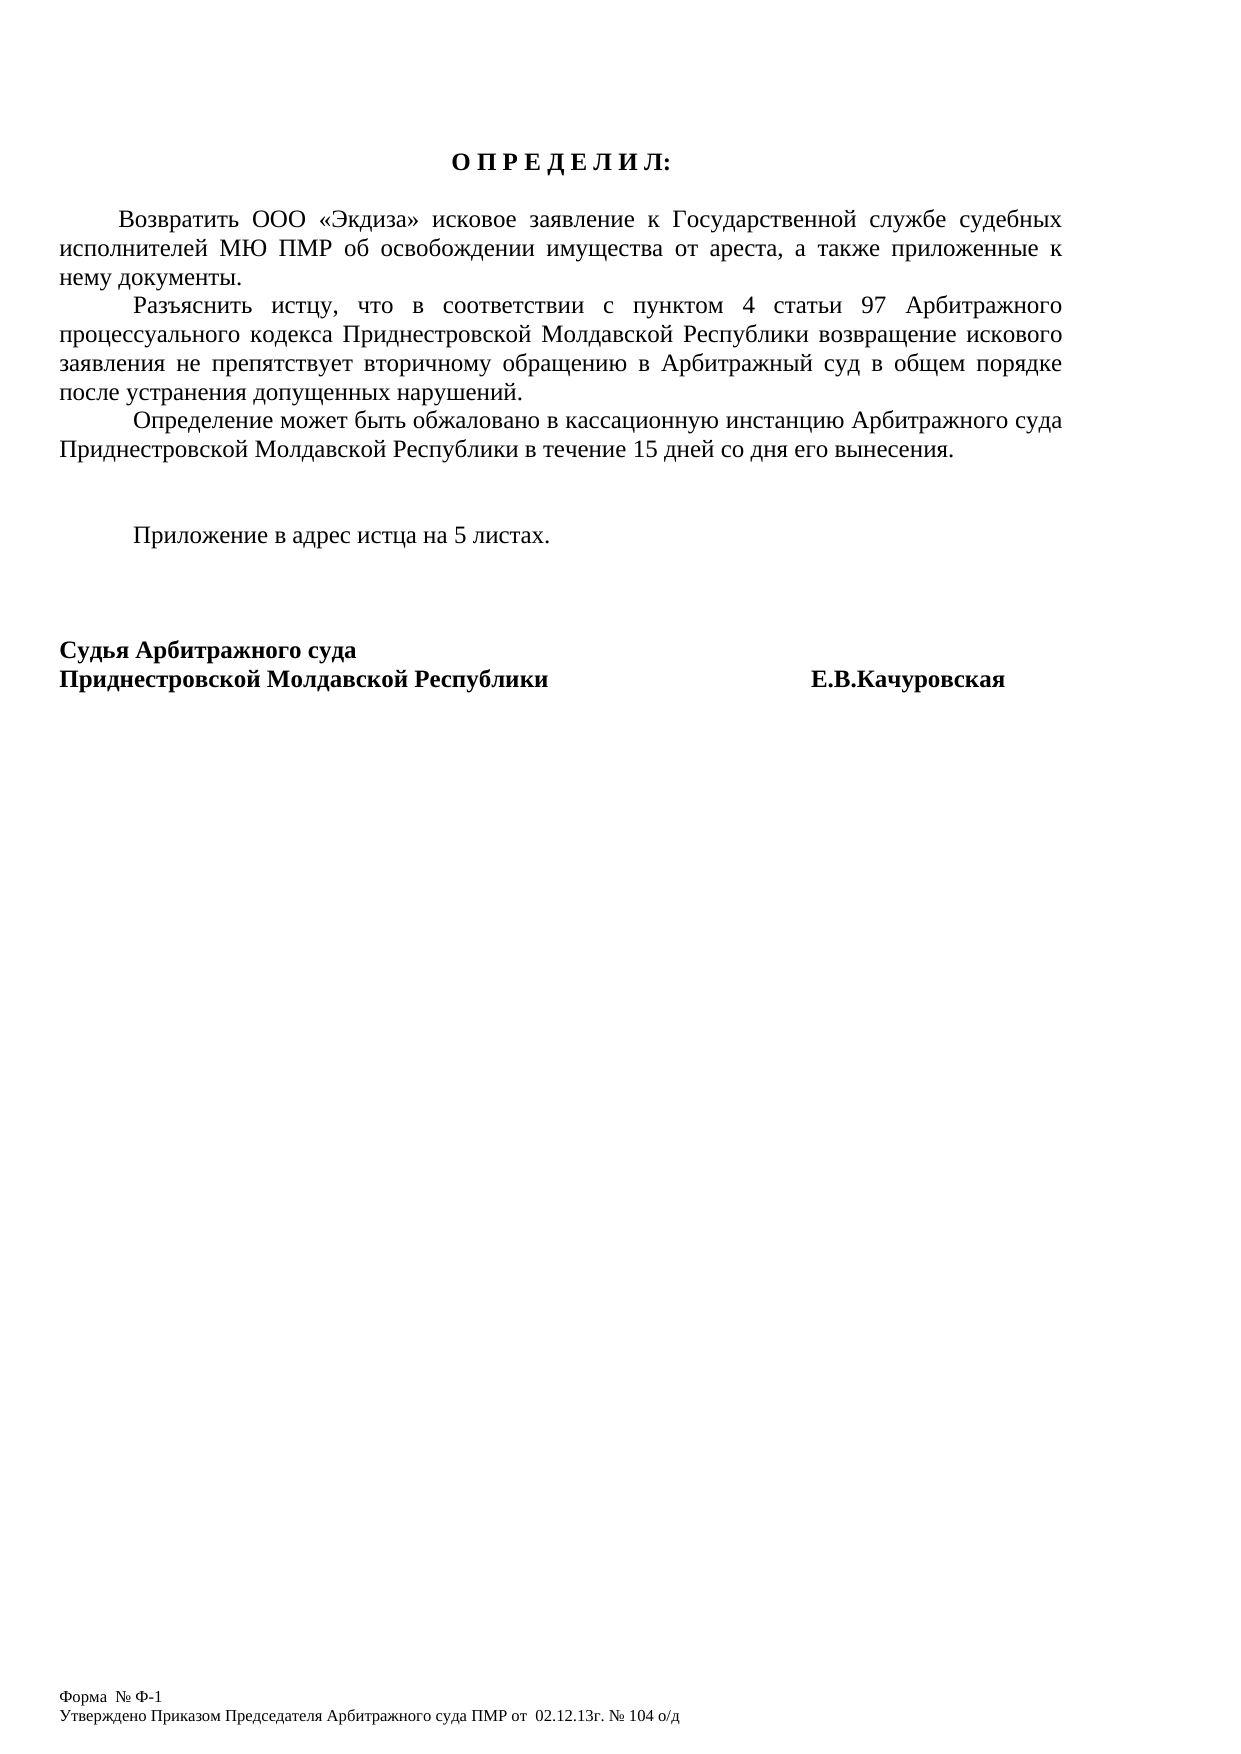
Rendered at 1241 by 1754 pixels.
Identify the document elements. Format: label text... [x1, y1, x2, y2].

text Определение может быть обжаловано в кассационную инстанцию Арбитражного суда Приднестровской Молдавской Республики в течение 15 дней со дня его вынесения. [59, 406, 1063, 463]
text Разъяснить истцу, что в соответствии с пунктом 4 статьи 97 Арбитражного процессуального кодекса Приднестровской Молдавской Республики возвращение искового заявления не препятствует вторичному обращению в Арбитражный суд в общем порядке после устранения допущенных нарушений. [59, 291, 1063, 406]
text Судья Арбитражного суда [59, 636, 1063, 664]
text Приложение в адрес истца на 5 листах. [133, 521, 1063, 549]
text Возвратить ООО «Экдиза» исковое заявление к Государственной службе судебных исполнителей МЮ ПМР об освобождении имущества от ареста, а также приложенные к нему документы. [59, 204, 1063, 291]
text О П Р Е Д Е Л И Л: [59, 147, 1063, 176]
text Приднестровской Молдавской Республики Е.В.Качуровская [59, 664, 1063, 693]
